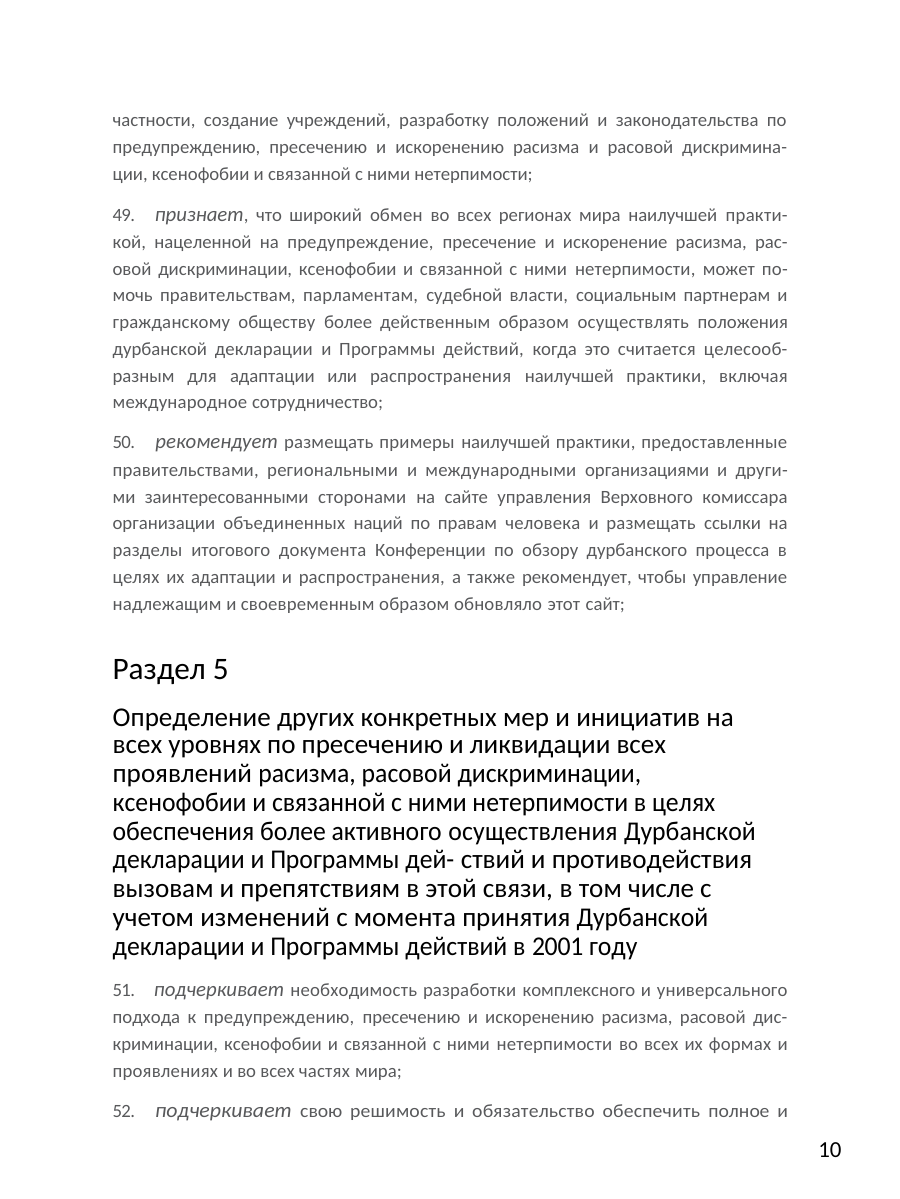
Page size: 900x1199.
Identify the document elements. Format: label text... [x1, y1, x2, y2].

list признает, что широкий обмен во всех регионах мира наилучшей практи- кой, нацеленной на предупреждение, пресечение и искоренение расизма, рас- овой дискриминации, ксенофобии и связанной с ними нетерпимости, может по- мочь правительствам, парламентам, судебной власти, социальным партнерам и гражданскому обществу более действенным образом осуществлять положения дурбанской декларации и Программы действий, когда это считается целесооб- разным для адаптации или распространения наилучшей практики, включая международное сотрудничество; [112, 201, 788, 414]
list подчеркивает необходимость разработки комплексного и универсального подхода к предупреждению, пресечению и искоренению расизма, расовой дис- криминации, ксенофобии и связанной с ними нетерпимости во всех их формах и проявлениях и во всех частях мира; [112, 977, 788, 1082]
text частности, создание учреждений, разработку положений и законодательства по предупреждению, пресечению и искоренению расизма и расовой дискримина- ции, ксенофобии и связанной с ними нетерпимости; [112, 109, 788, 185]
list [112, 1097, 788, 1123]
subtitle Раздел 5 [112, 649, 808, 687]
list рекомендует размещать примеры наилучшей практики, предоставленные правительствами, региональными и международными организациями и други- ми заинтересованными сторонами на сайте управления Верховного комиссара организации объединенных наций по правам человека и размещать ссылки на разделы итогового документа Конференции по обзору дурбанского процесса в целях их адаптации и распространения, а также рекомендует, чтобы управление надлежащим и своевременным образом обновляло этот сайт; [112, 429, 788, 615]
subtitle Определение других конкретных мер и инициатив на всех уровнях по пресечению и ликвидации всех проявлений расизма, расовой дискриминации, ксенофобии и связанной с ними нетерпимости в целях обеспечения более активного осуществления Дурбанской декларации и Программы дей- ствий и противодействия вызовам и препятствиям в этой связи, в том числе с учетом изменений с момента принятия Дурбанской декларации и Программы действий в 2001 году [112, 703, 777, 962]
